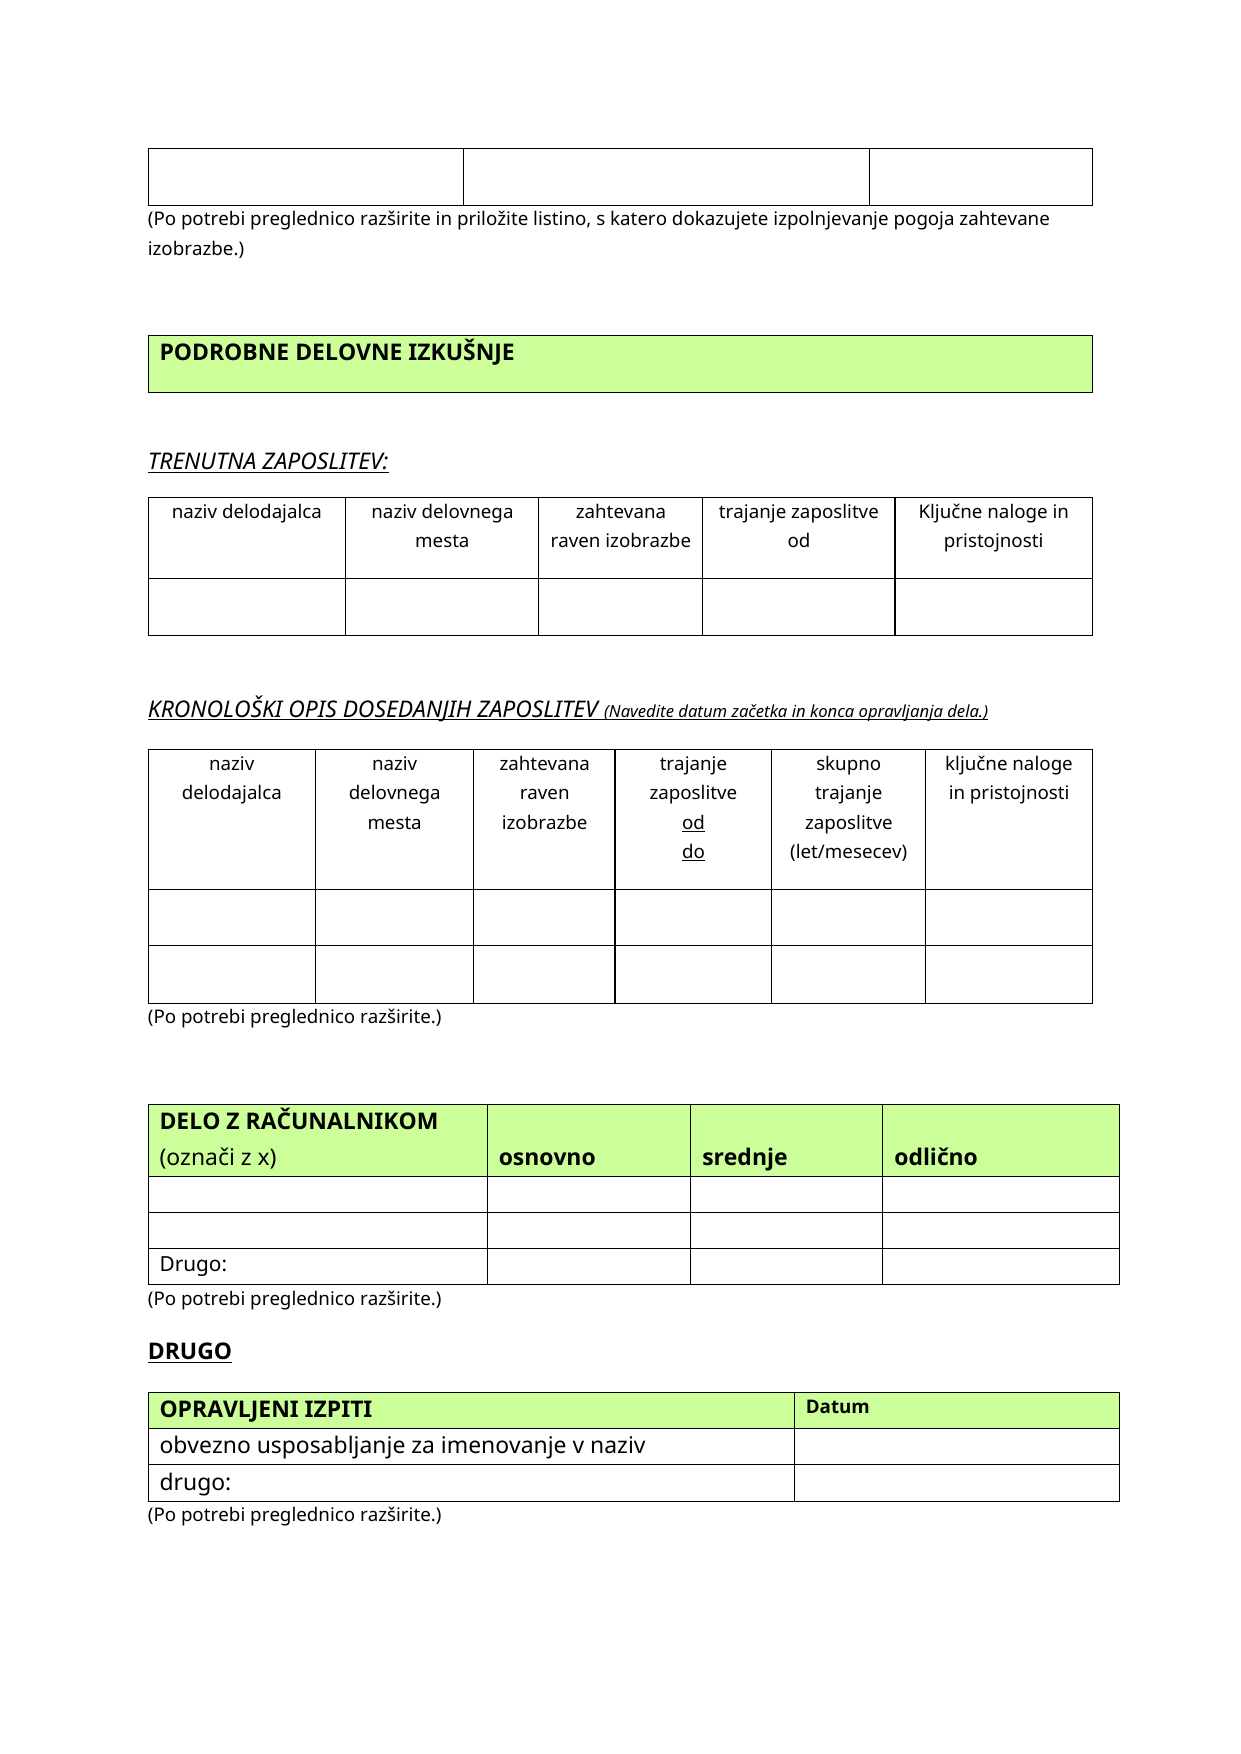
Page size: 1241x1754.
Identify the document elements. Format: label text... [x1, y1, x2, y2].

table_cell [691, 1249, 882, 1284]
table_cell [421, 1249, 487, 1284]
table_header Datum [795, 1393, 1119, 1428]
table_cell [316, 890, 473, 945]
text (Po potrebi preglednico razširite in priložite listino, s katero dokazujete izpolnjevanje pogoja zahtevane izobrazbe.) [148, 206, 1093, 260]
table_cell [678, 1429, 794, 1464]
table_cell [316, 946, 473, 1002]
table_cell [149, 579, 345, 635]
text KRONOLOŠKI OPIS DOSEDANJIH ZAPOSLITEV (Navedite datum začetka in konca opravljanja dela.) [148, 693, 1093, 724]
table_header trajanje zaposlitve od do [616, 750, 771, 888]
table_cell [346, 579, 538, 635]
text DRUGO [148, 1335, 1093, 1367]
table_header naziv delodajalca [149, 498, 345, 578]
table_cell [421, 1213, 487, 1248]
table_header odlično [883, 1105, 1119, 1176]
table_header OPRAVLJENI IZPITI [149, 1393, 794, 1428]
table_cell [691, 1213, 882, 1248]
table_cell [474, 890, 614, 945]
table_cell [149, 946, 315, 1002]
text TRENUTNA ZAPOSLITEV: [148, 445, 1093, 476]
table_cell [149, 890, 315, 945]
table_cell [883, 1177, 1119, 1212]
table_cell [926, 890, 1092, 945]
table_header naziv delovnega mesta [316, 750, 473, 888]
table_header PODROBNE DELOVNE IZKUŠNJE [149, 336, 1092, 392]
table_cell Drugo: [149, 1249, 421, 1284]
table_cell [883, 1249, 1119, 1284]
table_cell [772, 946, 925, 1002]
table_header skupno trajanje zaposlitve (let/mesecev) [772, 750, 925, 888]
table_cell [464, 149, 869, 204]
table_cell [488, 1249, 690, 1284]
table_cell [539, 579, 702, 635]
table_cell [149, 149, 463, 204]
table_header osnovno [488, 1105, 690, 1176]
table_cell drugo: [149, 1465, 677, 1501]
table_header DELO Z RAČUNALNIKOM (označi z x) [149, 1105, 487, 1176]
table_cell [883, 1213, 1119, 1248]
table_header srednje [691, 1105, 882, 1176]
table_cell [926, 946, 1092, 1002]
table_cell [703, 579, 894, 635]
table_cell [149, 1213, 421, 1248]
table_cell [870, 149, 1092, 204]
table_header naziv delovnega mesta [346, 498, 538, 578]
table_header naziv delodajalca [149, 750, 315, 888]
table_cell [421, 1177, 487, 1212]
table_header zahtevana raven izobrazbe [474, 750, 614, 888]
table_cell [691, 1177, 882, 1212]
table_header ključne naloge in pristojnosti [926, 750, 1092, 888]
table_header zahtevana raven izobrazbe [539, 498, 702, 578]
table_header trajanje zaposlitve od [703, 498, 894, 578]
table_cell obvezno usposabljanje za imenovanje v naziv [149, 1429, 677, 1464]
table_cell [474, 946, 614, 1002]
table_cell [896, 579, 1092, 635]
table_cell [616, 890, 771, 945]
table_cell [795, 1465, 1119, 1501]
table_cell [149, 1177, 421, 1212]
text (Po potrebi preglednico razširite.) [148, 1285, 1093, 1311]
table_cell [616, 946, 771, 1002]
table_cell [488, 1177, 690, 1212]
table_cell [488, 1213, 690, 1248]
table_header Ključne naloge in pristojnosti [896, 498, 1092, 578]
text (Po potrebi preglednico razširite.) [148, 1004, 1093, 1029]
table_cell [678, 1465, 794, 1501]
table_cell [795, 1429, 1119, 1464]
text (Po potrebi preglednico razširite.) [148, 1502, 1093, 1527]
table_cell [772, 890, 925, 945]
